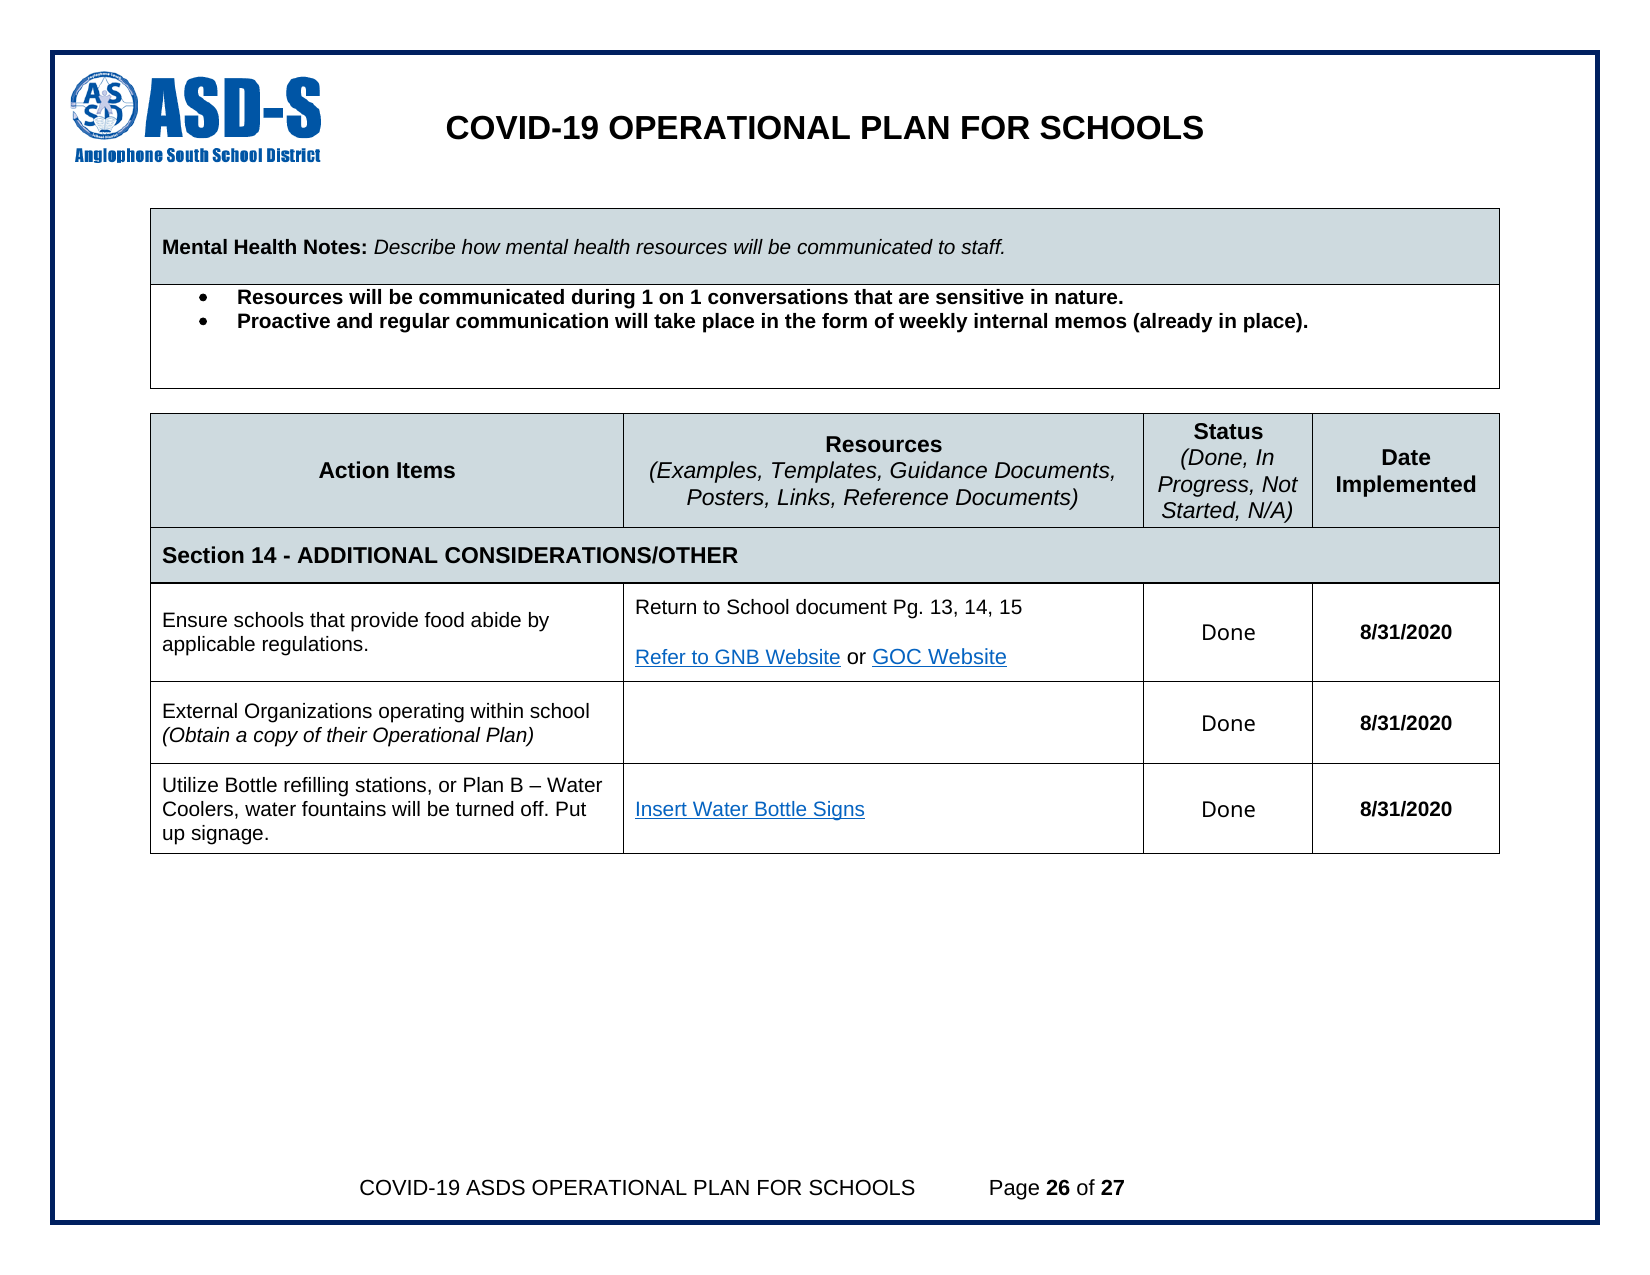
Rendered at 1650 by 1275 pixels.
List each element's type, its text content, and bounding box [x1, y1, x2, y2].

table_cell Section 14 - ADDITIONAL CONSIDERATIONS/OTHER [151, 528, 1499, 582]
table_header Action Items [151, 414, 623, 527]
table_header Date Implemented [1313, 414, 1499, 527]
table_header Status (Done, In Progress, Not Started, N/A) [1144, 414, 1312, 527]
table_header Mental Health Notes: Describe how mental health resources will be communicated to staff. [151, 209, 1499, 284]
picture [65, 67, 324, 168]
table_cell Return to School document Pg. 13, 14, 15 Refer to GNB Website or GOC Website [624, 584, 1143, 681]
table_cell Insert Water Bottle Signs [624, 764, 1143, 853]
table_cell Resources will be communicated during 1 on 1 conversations that are sensitive in nature. Proactive and regular communication will take place in the form of weekly internal memos (already in place). [151, 285, 1499, 388]
table_cell Ensure schools that provide food abide by applicable regulations. [151, 584, 623, 681]
table_cell Utilize Bottle refilling stations, or Plan B – Water Coolers, water fountains will be turned off. Put up signage. [151, 764, 623, 853]
table_cell [624, 682, 1143, 763]
table_cell External Organizations operating within school (Obtain a copy of their Operational Plan) [151, 682, 623, 763]
table_header Resources (Examples, Templates, Guidance Documents, Posters, Links, Reference Documents) [624, 414, 1143, 527]
